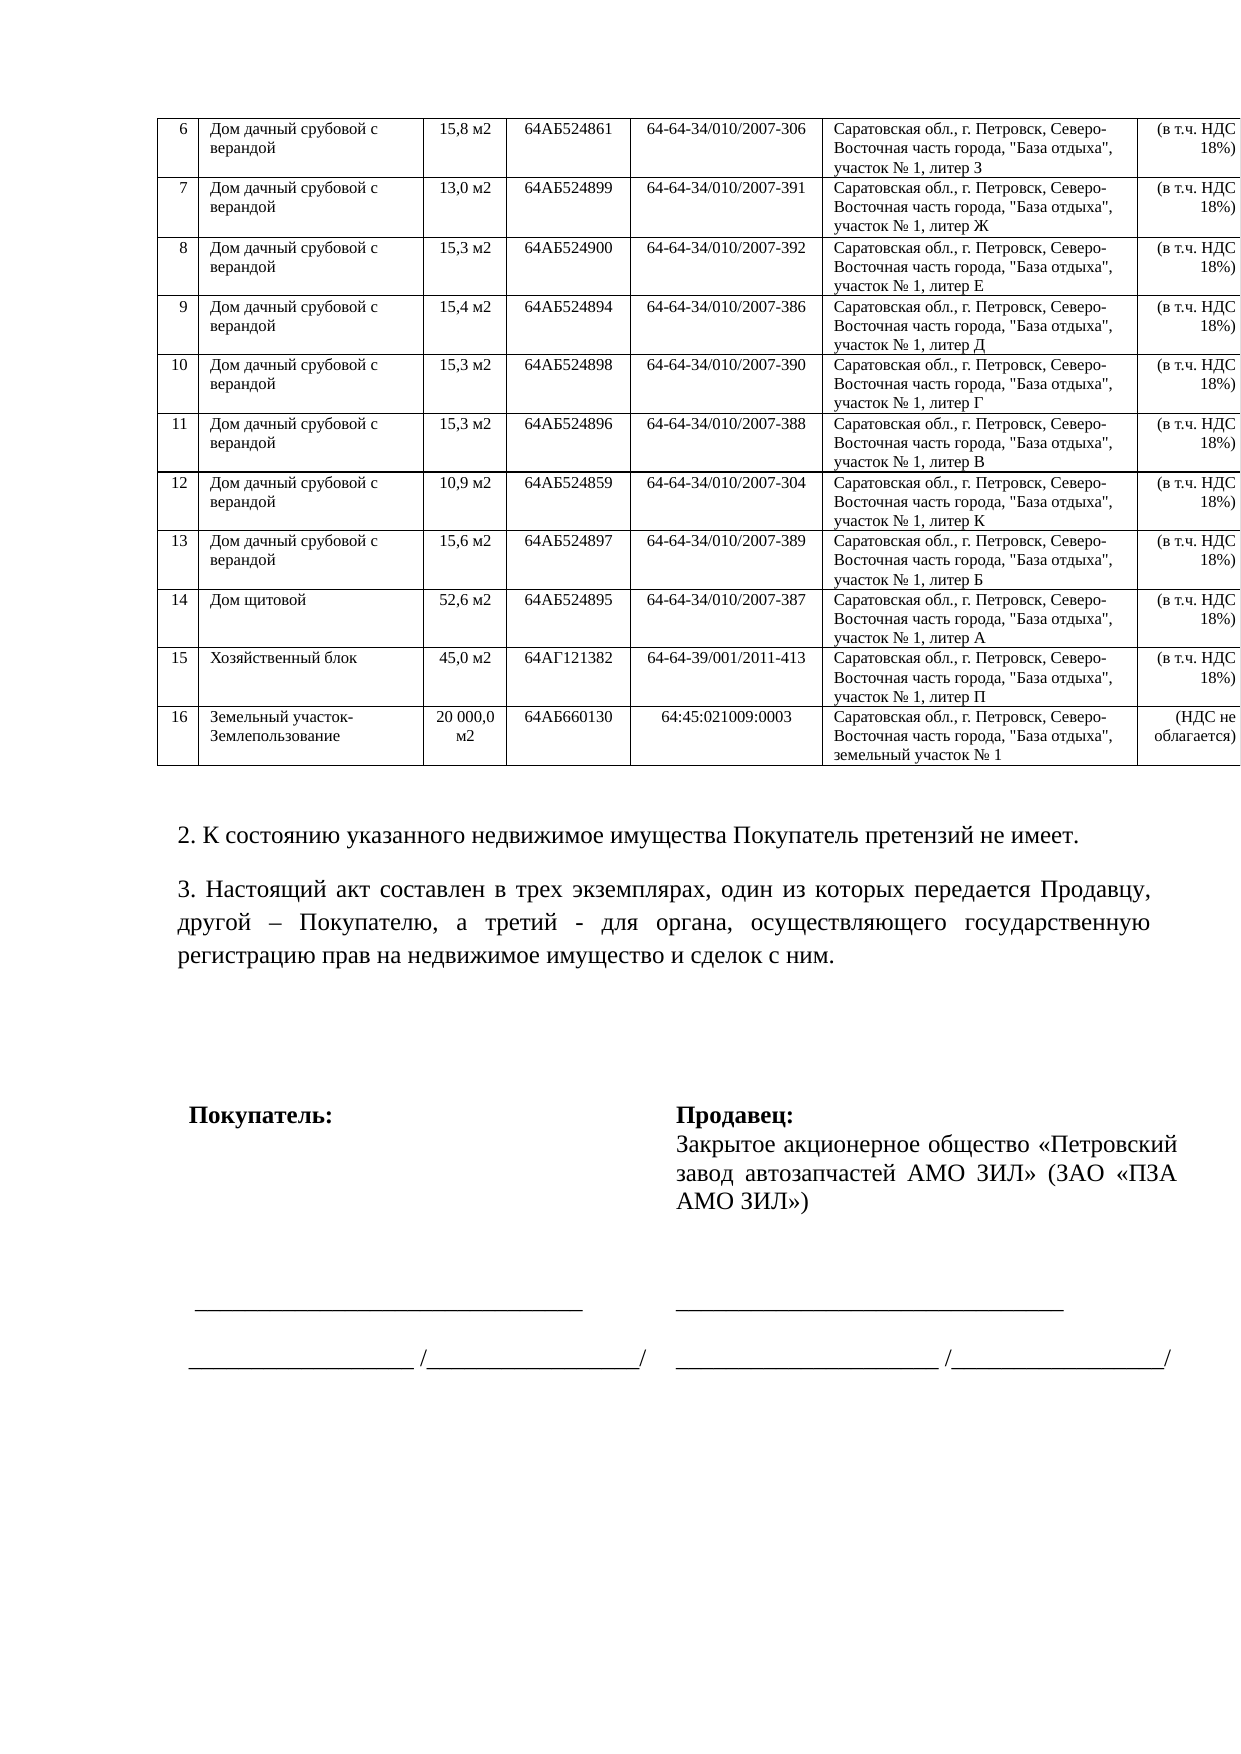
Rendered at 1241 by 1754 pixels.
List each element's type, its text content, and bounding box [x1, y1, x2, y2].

table_cell Хозяйственный блок [199, 648, 423, 706]
table_cell (в т.ч. НДС 18%) [1138, 178, 1240, 237]
table_cell 64АБ660130 [507, 707, 630, 765]
text 3. Настоящий акт составлен в трех экземплярах, один из которых передается Продавцу, другой – Покупателю, а третий - для органа, осуществляющего государственную регистрацию прав на недвижимое имущество и сделок с ним. [177, 874, 1152, 969]
text 2. К состоянию указанного недвижимое имущества Покупатель претензий не имеет. [177, 820, 1152, 849]
table_cell 6 [158, 119, 198, 177]
table_cell 13 [158, 531, 198, 589]
table_cell _______________________________ _____________________ /_________________/ [665, 1285, 1189, 1375]
table_cell (в т.ч. НДС 18%) [1138, 296, 1240, 354]
table_cell Дом дачный срубовой с верандой [199, 178, 423, 237]
table_cell Дом дачный срубовой с верандой [199, 238, 423, 295]
table_cell 15,4 м2 [424, 296, 506, 354]
table_cell (в т.ч. НДС 18%) [1138, 531, 1240, 589]
table_cell (в т.ч. НДС 18%) [1138, 648, 1240, 706]
table_cell 64АБ524898 [507, 355, 630, 412]
table_cell _______________________________ __________________ /_________________/ [177, 1285, 664, 1375]
table_cell 64АБ524897 [507, 531, 630, 589]
table_cell Саратовская обл., г. Петровск, Северо-Восточная часть города, "База отдыха", участок № 1, литер Ж [823, 178, 1137, 237]
table_cell 64АБ524900 [507, 238, 630, 295]
table_header Продавец: Закрытое акционерное общество «Петровский завод автозапчастей АМО ЗИЛ» (ЗАО «ПЗА АМО ЗИЛ») [665, 1100, 1189, 1285]
table_cell 64-64-34/010/2007-390 [631, 355, 822, 412]
table_cell 9 [158, 296, 198, 354]
table_cell 64:45:021009:0003 [631, 707, 822, 765]
table_cell 14 [158, 590, 198, 647]
table_cell (в т.ч. НДС 18%) [1138, 119, 1240, 177]
table_header Покупатель: [177, 1100, 664, 1285]
table_cell 13,0 м2 [424, 178, 506, 237]
table_cell 15,8 м2 [424, 119, 506, 177]
table_cell (в т.ч. НДС 18%) [1138, 473, 1240, 530]
table_cell 15 [158, 648, 198, 706]
table_cell Дом дачный срубовой с верандой [199, 473, 423, 530]
table_cell 64АБ524896 [507, 414, 630, 471]
table_cell Саратовская обл., г. Петровск, Северо-Восточная часть города, "База отдыха", участок № 1, литер В [823, 414, 1137, 471]
table_cell Саратовская обл., г. Петровск, Северо-Восточная часть города, "База отдыха", участок № 1, литер Б [823, 531, 1137, 589]
table_cell Саратовская обл., г. Петровск, Северо-Восточная часть города, "База отдыха", участок № 1, литер А [823, 590, 1137, 647]
table_cell 20 000,0 м2 [424, 707, 506, 765]
table_cell Саратовская обл., г. Петровск, Северо-Восточная часть города, "База отдыха", участок № 1, литер Г [823, 355, 1137, 412]
table_cell 64-64-34/010/2007-306 [631, 119, 822, 177]
table_cell Саратовская обл., г. Петровск, Северо-Восточная часть города, "База отдыха", участок № 1, литер Е [823, 238, 1137, 295]
table_cell 45,0 м2 [424, 648, 506, 706]
table_cell 15,3 м2 [424, 238, 506, 295]
table_cell 15,3 м2 [424, 414, 506, 471]
table_cell 12 [158, 473, 198, 530]
table_cell 7 [158, 178, 198, 237]
table_cell 64-64-34/010/2007-388 [631, 414, 822, 471]
table_cell 64АБ524894 [507, 296, 630, 354]
table_cell Саратовская обл., г. Петровск, Северо-Восточная часть города, "База отдыха", земельный участок № 1 [823, 707, 1137, 765]
table_cell 64-64-34/010/2007-391 [631, 178, 822, 237]
table_cell 10,9 м2 [424, 473, 506, 530]
table_cell 64-64-39/001/2011-413 [631, 648, 822, 706]
table_cell 16 [158, 707, 198, 765]
table_cell 52,6 м2 [424, 590, 506, 647]
table_cell Земельный участок-Землепользование [199, 707, 423, 765]
table_cell (в т.ч. НДС 18%) [1138, 355, 1240, 412]
table_cell 64АБ524895 [507, 590, 630, 647]
table_cell (в т.ч. НДС 18%) [1138, 238, 1240, 295]
table_cell Саратовская обл., г. Петровск, Северо-Восточная часть города, "База отдыха", участок № 1, литер Д [823, 296, 1137, 354]
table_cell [199, 119, 423, 177]
table_cell Саратовская обл., г. Петровск, Северо-Восточная часть города, "База отдыха", участок № 1, литер З [823, 119, 1137, 177]
table_cell Дом дачный срубовой с верандой [199, 414, 423, 471]
table_cell (НДС не облагается) [1138, 707, 1240, 765]
table_cell Дом дачный срубовой с верандой [199, 355, 423, 412]
table_cell 15,3 м2 [424, 355, 506, 412]
table_cell 64АБ524859 [507, 473, 630, 530]
table_cell 64-64-34/010/2007-392 [631, 238, 822, 295]
table_cell Саратовская обл., г. Петровск, Северо-Восточная часть города, "База отдыха", участок № 1, литер К [823, 473, 1137, 530]
table_cell (в т.ч. НДС 18%) [1138, 414, 1240, 471]
table_cell 64-64-34/010/2007-386 [631, 296, 822, 354]
table_cell (в т.ч. НДС 18%) [1138, 590, 1240, 647]
table_cell 8 [158, 238, 198, 295]
table_cell 15,6 м2 [424, 531, 506, 589]
table_cell 64АБ524861 [507, 119, 630, 177]
table_cell 64-64-34/010/2007-389 [631, 531, 822, 589]
table_cell 10 [158, 355, 198, 412]
table_cell Дом дачный срубовой с верандой [199, 531, 423, 589]
table_cell Дом дачный срубовой с верандой [199, 296, 423, 354]
table_cell 64-64-34/010/2007-387 [631, 590, 822, 647]
table_cell 64-64-34/010/2007-304 [631, 473, 822, 530]
table_cell Дом щитовой [199, 590, 423, 647]
table_cell Саратовская обл., г. Петровск, Северо-Восточная часть города, "База отдыха", участок № 1, литер П [823, 648, 1137, 706]
table_cell 64АГ121382 [507, 648, 630, 706]
table_cell 11 [158, 414, 198, 471]
table_cell 64АБ524899 [507, 178, 630, 237]
